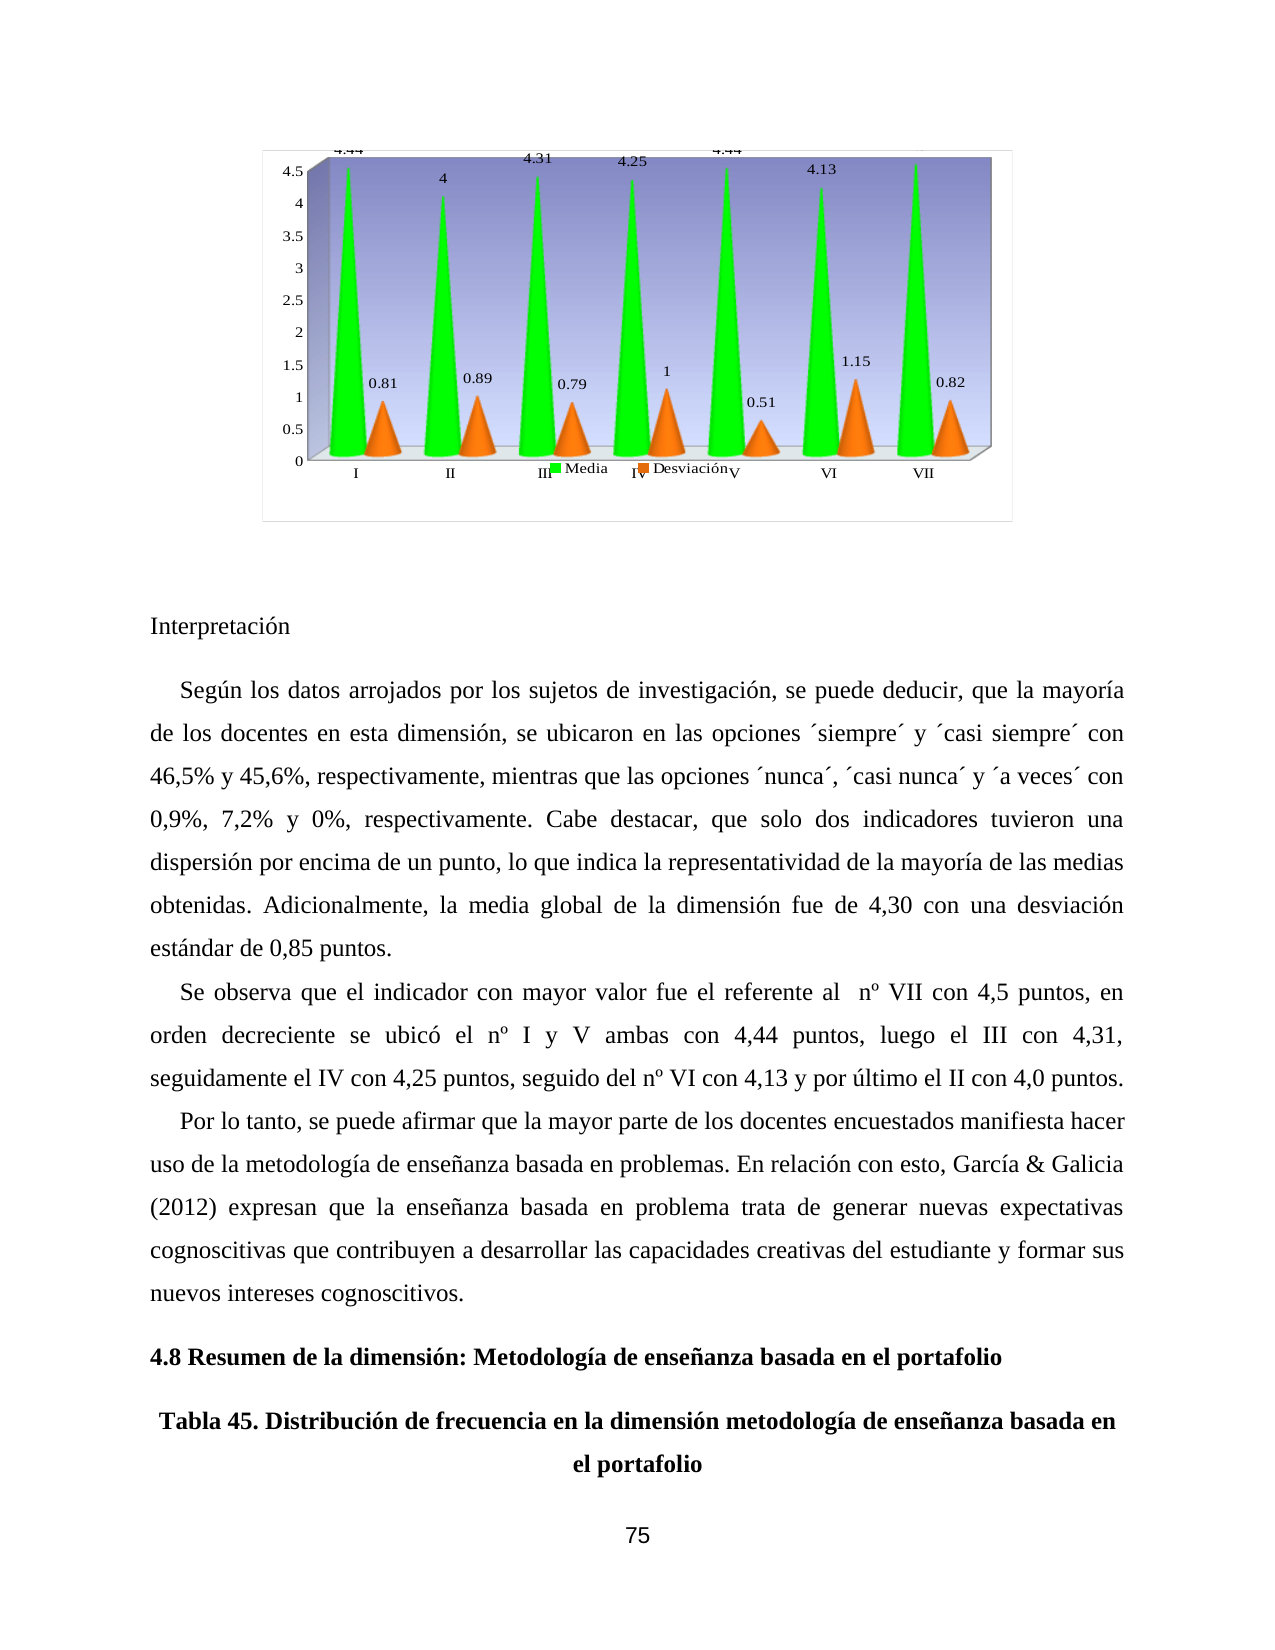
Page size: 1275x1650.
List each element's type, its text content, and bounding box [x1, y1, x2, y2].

text Según los datos arrojados por los sujetos de investigación, se puede deducir, que la mayoría de los docentes en esta dimensión, se ubicaron en las opciones ´siempre´ y ´casi siempre´ con 46,5% y 45,6%, respectivamente, mientras que las opciones ´nunca´, ´casi nunca´ y ´a veces´ con 0,9%, 7,2% y 0%, respectivamente. Cabe destacar, que solo dos indicadores tuvieron una dispersión por encima de un punto, lo que indica la representatividad de la mayoría de las medias obtenidas. Adicionalmente, la media global de la dimensión fue de 4,30 con una desviación estándar de 0,85 puntos. [150, 675, 1125, 962]
text 4.8 Resumen de la dimensión: Metodología de enseñanza basada en el portafolio [150, 1342, 1125, 1371]
text Se observa que el indicador con mayor valor fue el referente al nº VII con 4,5 puntos, en orden decreciente se ubicó el nº I y V ambas con 4,44 puntos, luego el III con 4,31, seguidamente el IV con 4,25 puntos, seguido del nº VI con 4,13 y por último el II con 4,0 puntos. [150, 977, 1125, 1092]
text Tabla 45. Distribución de frecuencia en la dimensión metodología de enseñanza basada en el portafolio [150, 1406, 1125, 1478]
text Interpretación [150, 611, 1125, 639]
text Por lo tanto, se puede afirmar que la mayor parte de los docentes encuestados manifiesta hacer uso de la metodología de enseñanza basada en problemas. En relación con esto, García & Galicia (2012) expresan que la enseñanza basada en problema trata de generar nuevas expectativas cognoscitivas que contribuyen a desarrollar las capacidades creativas del estudiante y formar sus nuevos intereses cognoscitivos. [150, 1106, 1125, 1307]
